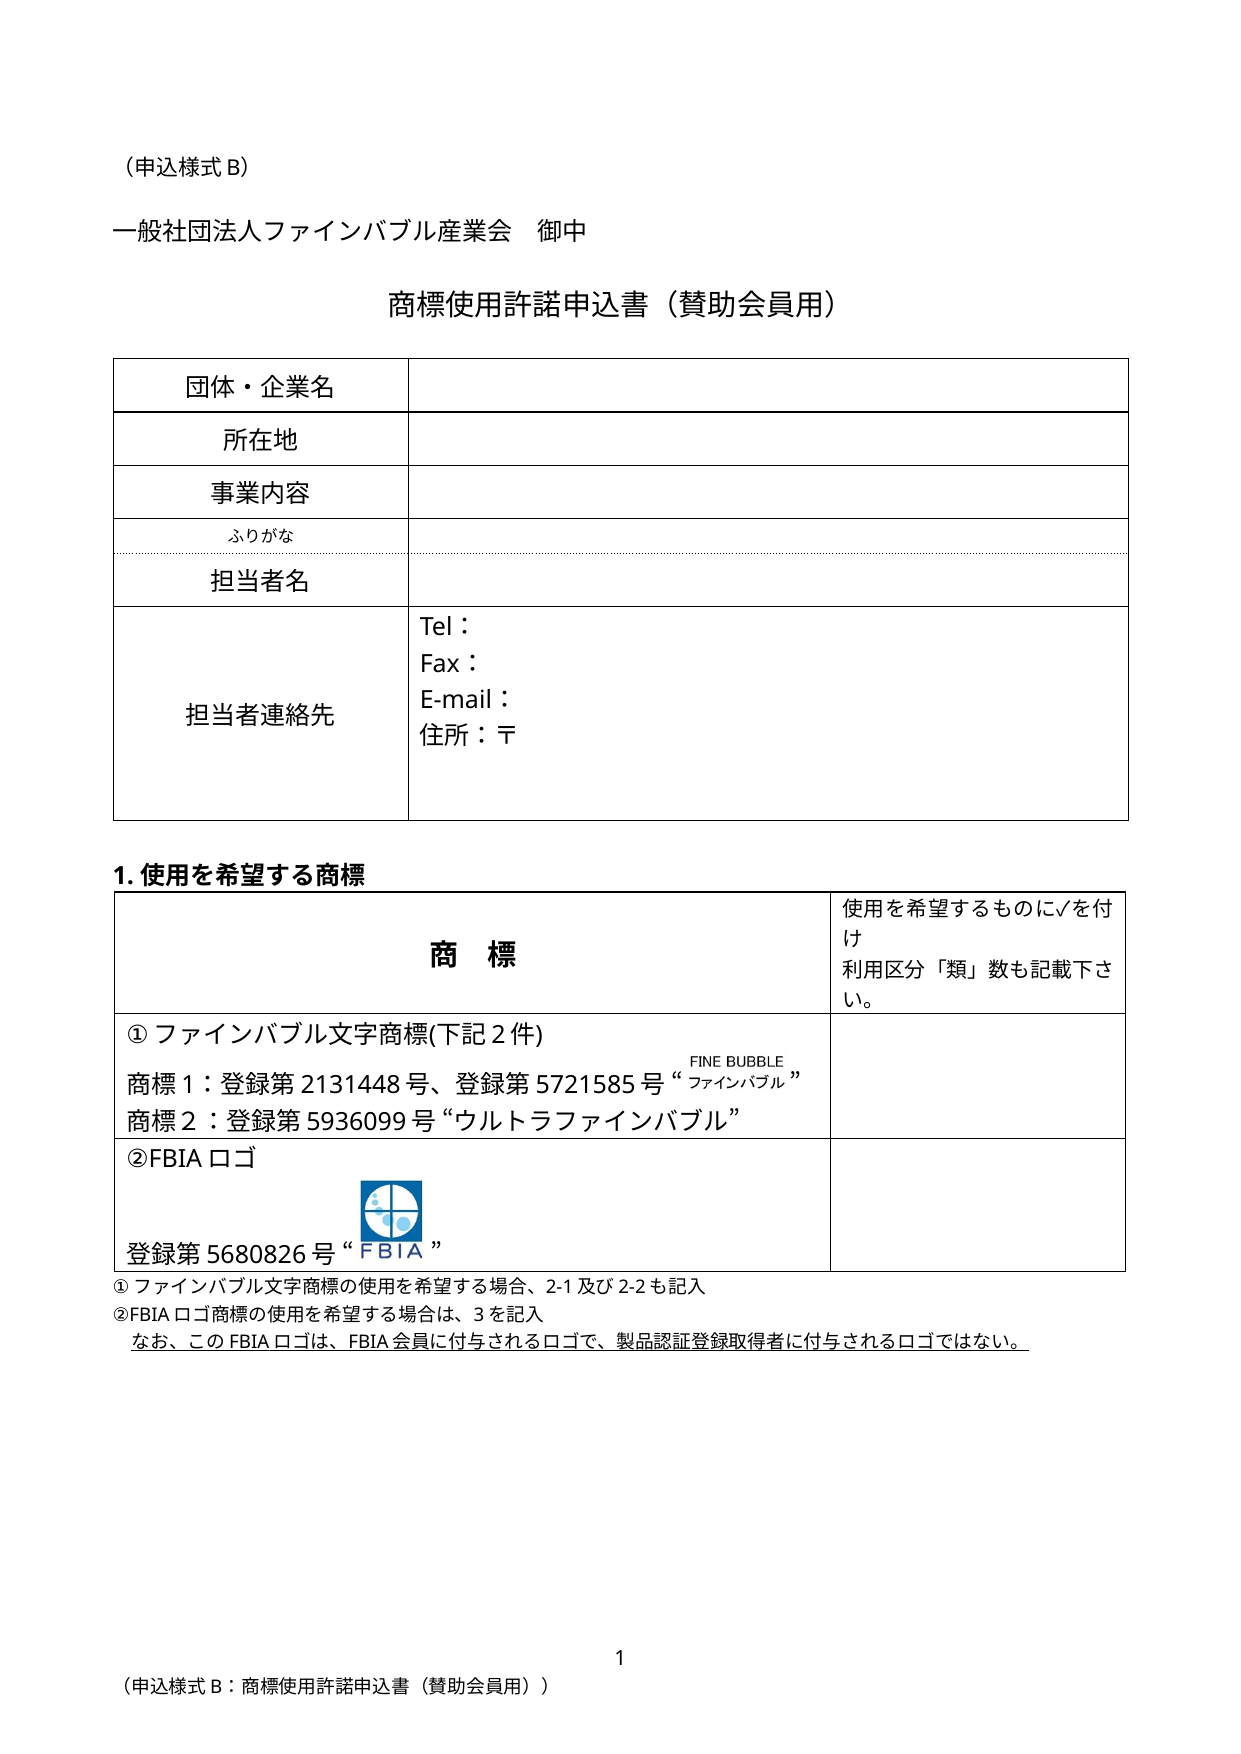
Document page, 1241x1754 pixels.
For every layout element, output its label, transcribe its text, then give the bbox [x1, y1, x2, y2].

table_cell [831, 1014, 1125, 1137]
picture [353, 1174, 431, 1264]
text （申込様式B） [112, 150, 1128, 182]
table_cell ふりがな [114, 519, 408, 553]
text 一般社団法人ファインバブル産業会 御中 [112, 212, 1128, 248]
table_cell ①ファインバブル文字商標(下記2件) 商標1：登録第2131448号、登録第5721585号 “” 商標２：登録第5936099号 “ウルトラファインバブル” [115, 1014, 830, 1137]
table_header 商 標 [115, 893, 830, 1013]
table_cell 所在地 [114, 413, 408, 464]
table_cell [409, 466, 1128, 518]
table_cell 担当者連絡先 [114, 607, 408, 820]
text ①ファインバブル文字商標の使用を希望する場合、2-1及び2-2も記入 [112, 1272, 1128, 1299]
text 商標使用許諾申込書（賛助会員用） [112, 282, 1128, 324]
picture [683, 1050, 790, 1094]
table_cell [409, 519, 1128, 553]
table_cell [409, 413, 1128, 464]
table_cell [831, 1139, 1125, 1271]
table_header 使用を希望するものに✓を付け 利用区分「類」数も記載下さい。 [831, 893, 1125, 1013]
text ②FBIAロゴ商標の使用を希望する場合は、3を記入 [112, 1299, 1128, 1326]
table_cell Tel： Fax： E-mail： 住所：〒 [409, 607, 1128, 820]
table_header 団体・企業名 [114, 359, 408, 411]
table_cell 事業内容 [114, 466, 408, 518]
table_cell ②FBIAロゴ 登録第5680826号 “” [115, 1139, 830, 1271]
table_header [409, 359, 1128, 411]
text なお、このFBIAロゴは、FBIA会員に付与されるロゴで、製品認証登録取得者に付与されるロゴではない。 [112, 1326, 1128, 1353]
table_cell [409, 553, 1128, 606]
table_cell 担当者名 [114, 553, 408, 606]
text 1. 使用を希望する商標 [112, 855, 1128, 891]
